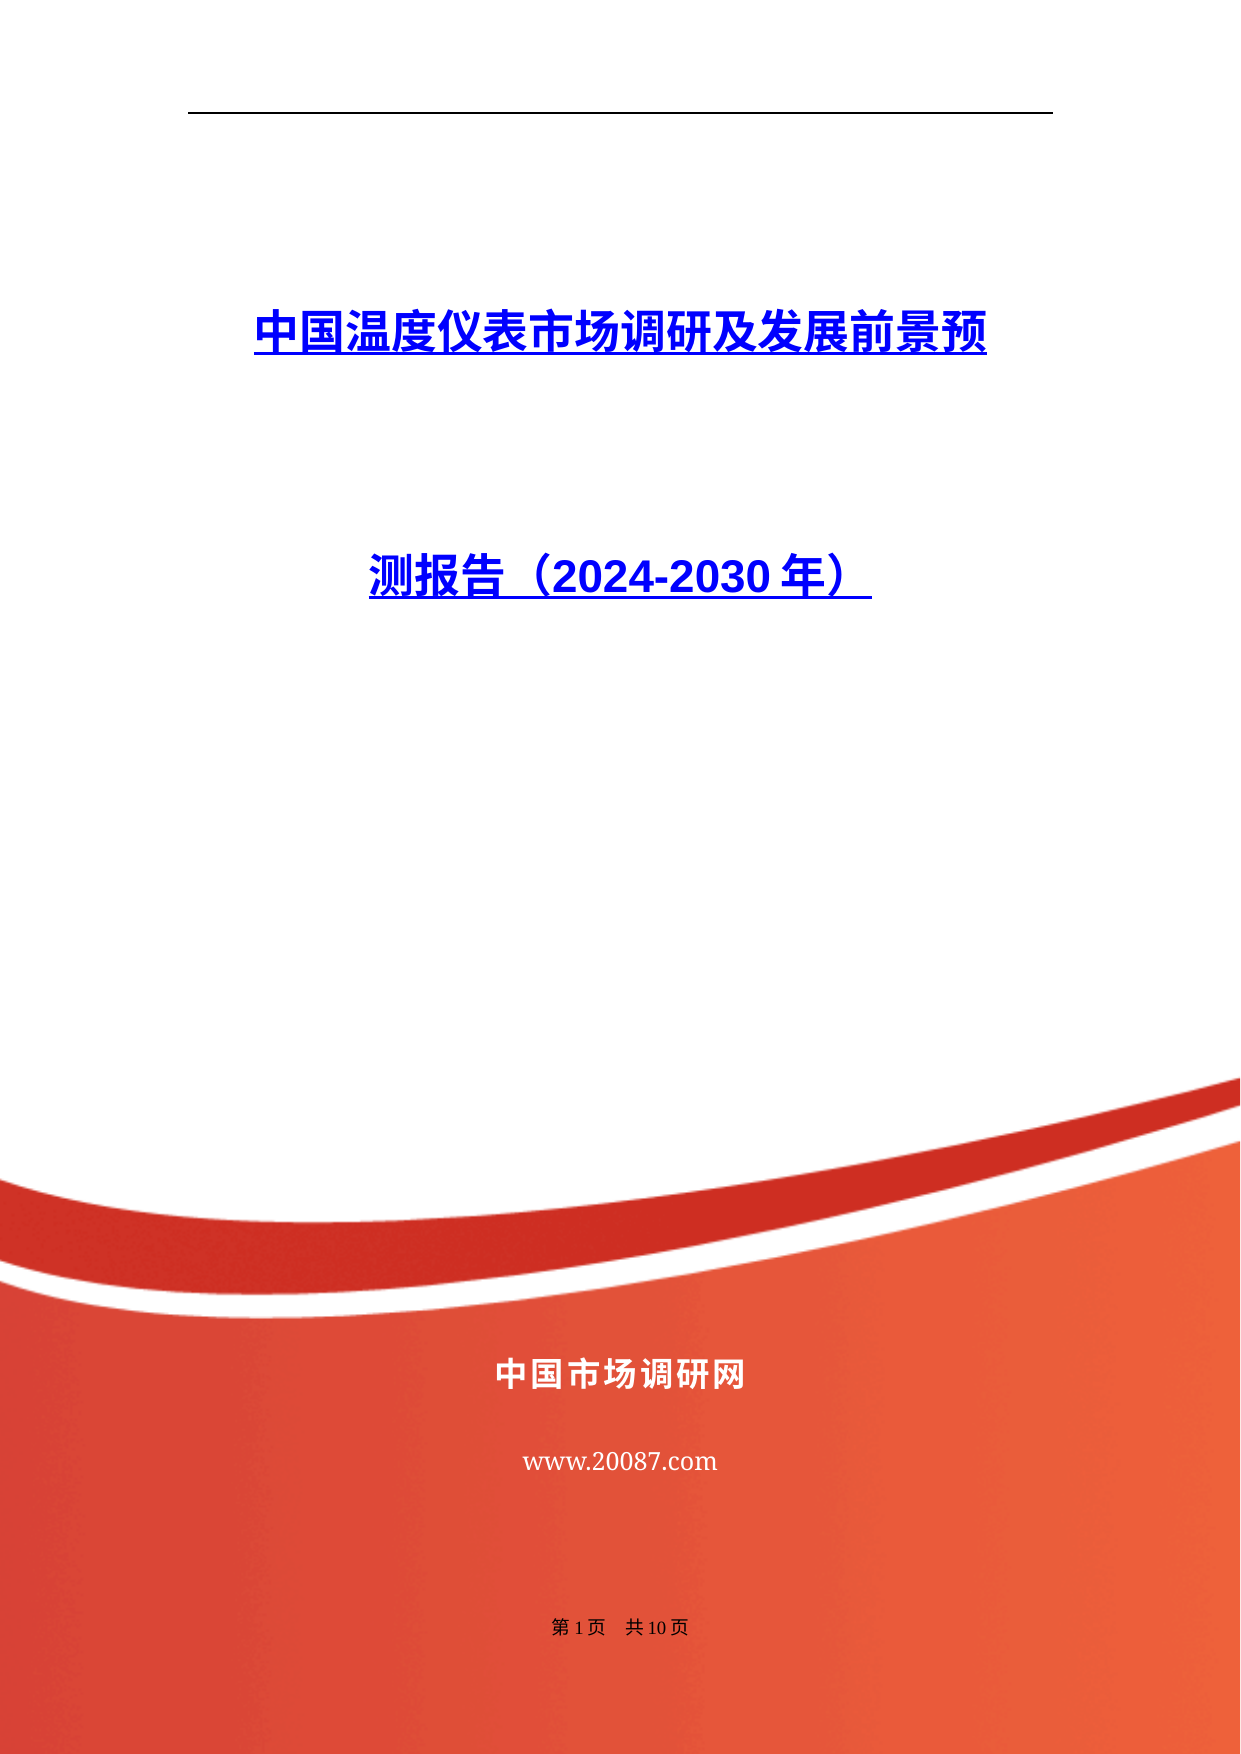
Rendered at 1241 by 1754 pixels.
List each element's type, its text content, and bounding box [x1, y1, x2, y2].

table_header 中国温度仪表市场调研及发展前景预测报告（2024-2030年） [188, 207, 1053, 773]
subtitle 中国市场调研网 [187, 1339, 1053, 1404]
text www.20087.com [187, 1428, 1053, 1493]
picture [0, 1006, 1241, 1754]
